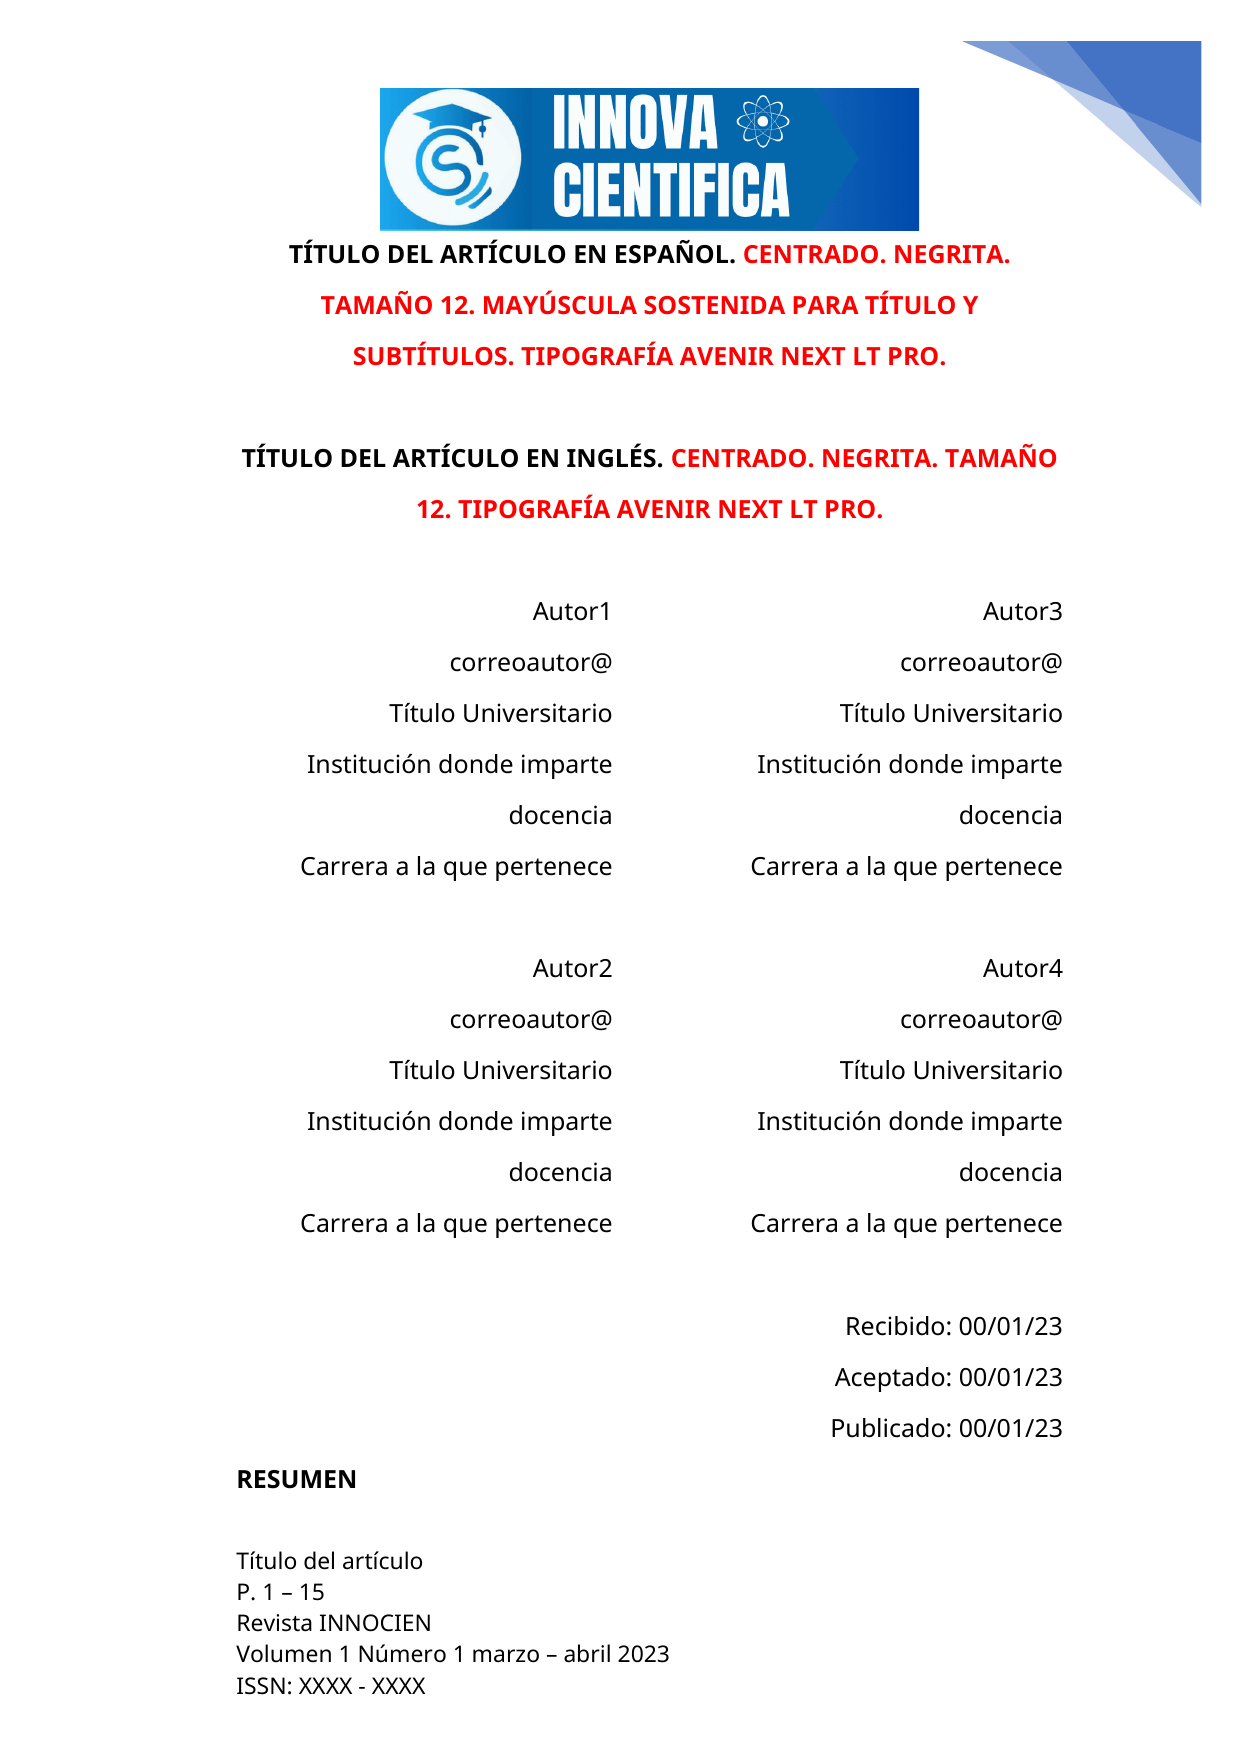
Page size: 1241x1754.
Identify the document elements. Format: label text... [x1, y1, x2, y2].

text Carrera a la que pertenece [686, 849, 1063, 883]
text Carrera a la que pertenece [236, 849, 613, 883]
text Recibido: 00/01/23 [236, 1308, 1063, 1342]
text Carrera a la que pertenece [236, 1206, 613, 1240]
text Autor3 [686, 593, 1063, 628]
text Institución donde imparte docencia [236, 1104, 613, 1189]
text TÍTULO DEL ARTÍCULO EN INGLÉS. CENTRADO. NEGRITA. TAMAÑO 12. TIPOGRAFÍA AVENIR NEXT LT PRO. [236, 440, 1063, 526]
text Institución donde imparte docencia [686, 1104, 1063, 1189]
text TÍTULO DEL ARTÍCULO EN ESPAÑOL. CENTRADO. NEGRITA. TAMAÑO 12. MAYÚSCULA SOSTENIDA PARA TÍTULO Y SUBTÍTULOS. TIPOGRAFÍA AVENIR NEXT LT PRO. [236, 236, 1063, 372]
text Aceptado: 00/01/23 [236, 1359, 1063, 1393]
text Autor4 [686, 951, 1063, 985]
text Autor1 [236, 593, 613, 628]
text Institución donde imparte docencia [686, 747, 1063, 832]
text Título Universitario [236, 1053, 613, 1087]
text correoautor@ [686, 644, 1063, 679]
text Carrera a la que pertenece [686, 1206, 1063, 1240]
text Institución donde imparte docencia [236, 747, 613, 832]
text correoautor@ [686, 1002, 1063, 1036]
text Publicado: 00/01/23 [236, 1410, 1063, 1444]
text Título Universitario [686, 696, 1063, 730]
text RESUMEN [236, 1461, 1063, 1495]
text Título Universitario [236, 696, 613, 730]
picture [380, 88, 920, 231]
text Autor2 [236, 951, 613, 985]
text correoautor@ [236, 1002, 613, 1036]
picture [962, 41, 1202, 207]
text correoautor@ [236, 644, 613, 679]
text Título Universitario [686, 1053, 1063, 1087]
